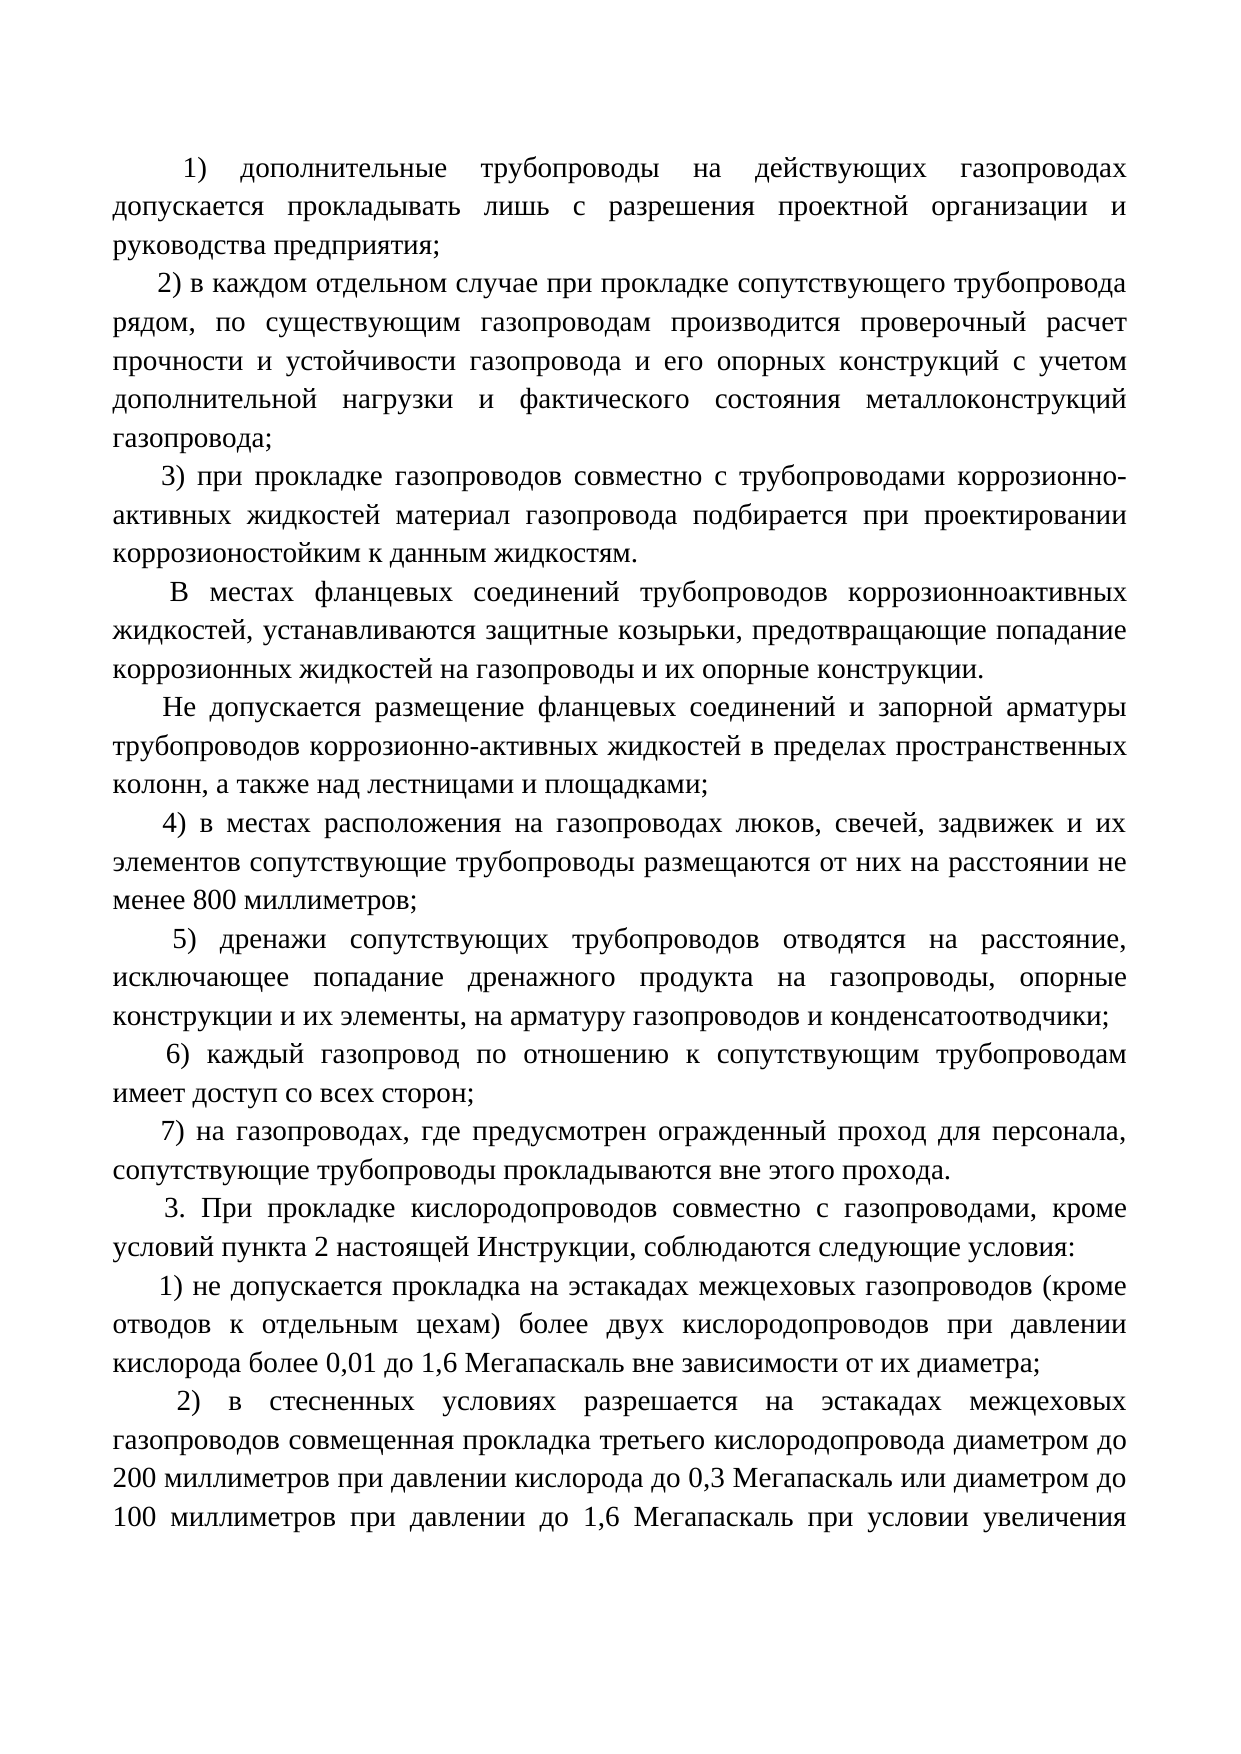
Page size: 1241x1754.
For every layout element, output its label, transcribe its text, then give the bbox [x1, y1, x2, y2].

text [112, 1383, 1128, 1532]
text 7) на газопроводах, где предусмотрен огражденный проход для персонала, сопутствующие трубопроводы прокладываются вне этого прохода. [112, 1113, 1128, 1186]
text 3) при прокладке газопроводов совместно с трубопроводами коррозионно-активных жидкостей материал газопровода подбирается при проектировании коррозионостойким к данным жидкостям. [112, 458, 1128, 569]
text 1) не допускается прокладка на эстакадах межцеховых газопроводов (кроме отводов к отдельным цехам) более двух кислородопроводов при давлении кислорода более 0,01 до 1,6 Мегапаскаль вне зависимости от их диаметра; [112, 1268, 1128, 1378]
text 3. При прокладке кислородопроводов совместно с газопроводами, кроме условий пункта 2 настоящей Инструкции, соблюдаются следующие условия: [112, 1191, 1128, 1263]
text 6) каждый газопровод по отношению к сопутствующим трубопроводам имеет доступ со всех сторон; [112, 1036, 1128, 1108]
text 5) дренажи сопутствующих трубопроводов отводятся на расстояние, исключающее попадание дренажного продукта на газопроводы, опорные конструкции и их элементы, на арматуру газопроводов и конденсатоотводчики; [112, 921, 1128, 1031]
text 4) в местах расположения на газопроводах люков, свечей, задвижек и их элементов сопутствующие трубопроводы размещаются от них на расстоянии не менее 800 миллиметров; [112, 805, 1128, 916]
text В местах фланцевых соединений трубопроводов коррозионноактивных жидкостей, устанавливаются защитные козырьки, предотвращающие попадание коррозионных жидкостей на газопроводы и их опорные конструкции. [112, 574, 1128, 684]
text 2) в каждом отдельном случае при прокладке сопутствующего трубопровода рядом, по существующим газопроводам производится проверочный расчет прочности и устойчивости газопровода и его опорных конструкций с учетом дополнительной нагрузки и фактического состояния металлоконструкций газопровода; [112, 266, 1128, 453]
text 1) дополнительные трубопроводы на действующих газопроводах допускается прокладывать лишь с разрешения проектной организации и руководства предприятия; [112, 150, 1128, 261]
text Не допускается размещение фланцевых соединений и запорной арматуры трубопроводов коррозионно-активных жидкостей в пределах пространственных колонн, а также над лестницами и площадками; [112, 689, 1128, 800]
